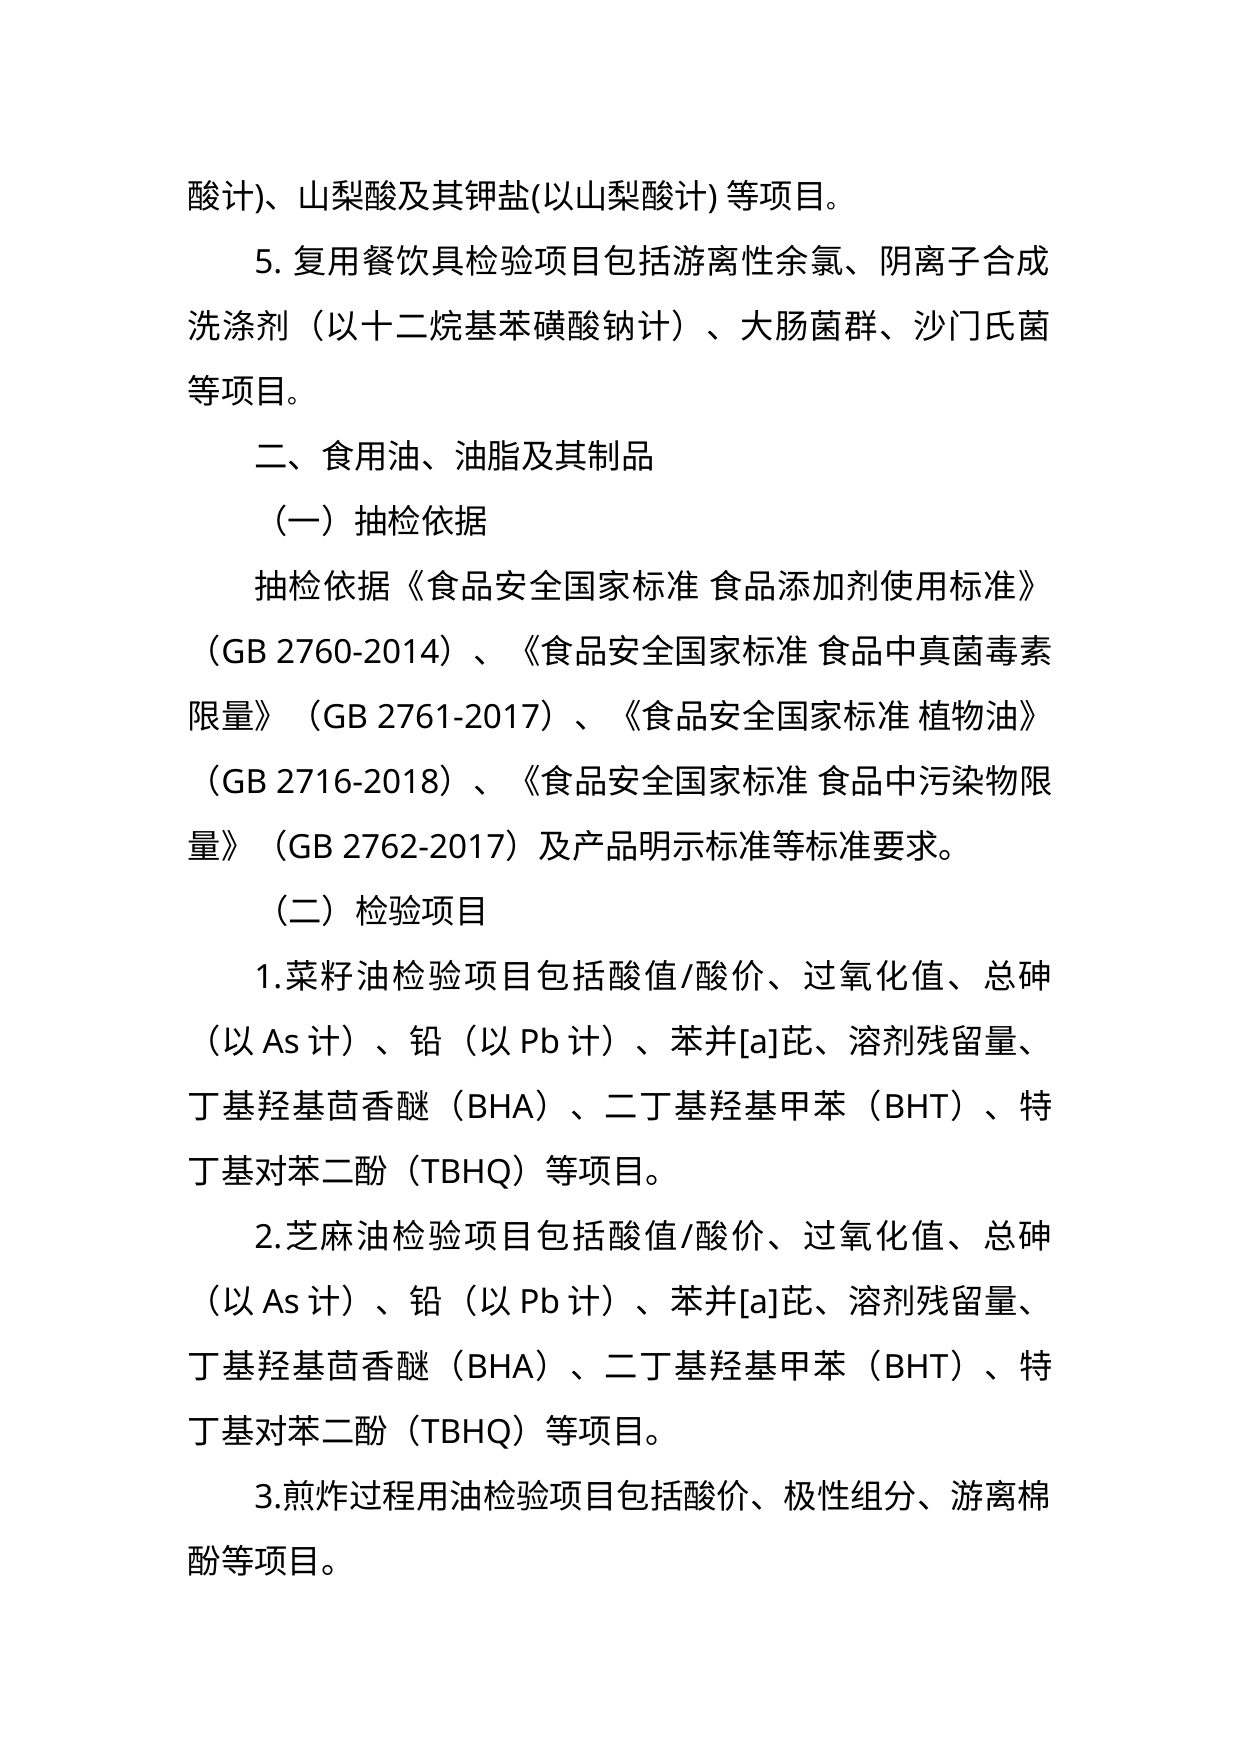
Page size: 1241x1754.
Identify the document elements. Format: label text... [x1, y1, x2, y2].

text 5. 复用餐饮具检验项目包括游离性余氯、阴离子合成洗涤剂（以十二烷基苯磺酸钠计）、大肠菌群、沙门氏菌等项目。 [187, 227, 1053, 422]
text 二、食用油、油脂及其制品 [187, 422, 1053, 487]
list 检验项目 [187, 877, 1053, 942]
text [187, 162, 1053, 227]
text （一）抽检依据 [187, 487, 1053, 552]
text 1.菜籽油检验项目包括酸值/酸价、过氧化值、总砷（以As计）、铅（以Pb计）、苯并[a]芘、溶剂残留量、丁基羟基茴香醚（BHA）、二丁基羟基甲苯（BHT）、特丁基对苯二酚（TBHQ）等项目。 [187, 942, 1053, 1202]
text 3.煎炸过程用油检验项目包括酸价、极性组分、游离棉酚等项目。 [187, 1462, 1053, 1592]
text 2.芝麻油检验项目包括酸值/酸价、过氧化值、总砷（以As计）、铅（以Pb计）、苯并[a]芘、溶剂残留量、丁基羟基茴香醚（BHA）、二丁基羟基甲苯（BHT）、特丁基对苯二酚（TBHQ）等项目。 [187, 1202, 1053, 1462]
text 抽检依据《食品安全国家标准 食品添加剂使用标准》（GB 2760-2014）、《食品安全国家标准 食品中真菌毒素限量》（GB 2761-2017）、《食品安全国家标准 植物油》（GB 2716-2018）、《食品安全国家标准 食品中污染物限量》（GB 2762-2017）及产品明示标准等标准要求。 [187, 552, 1053, 877]
